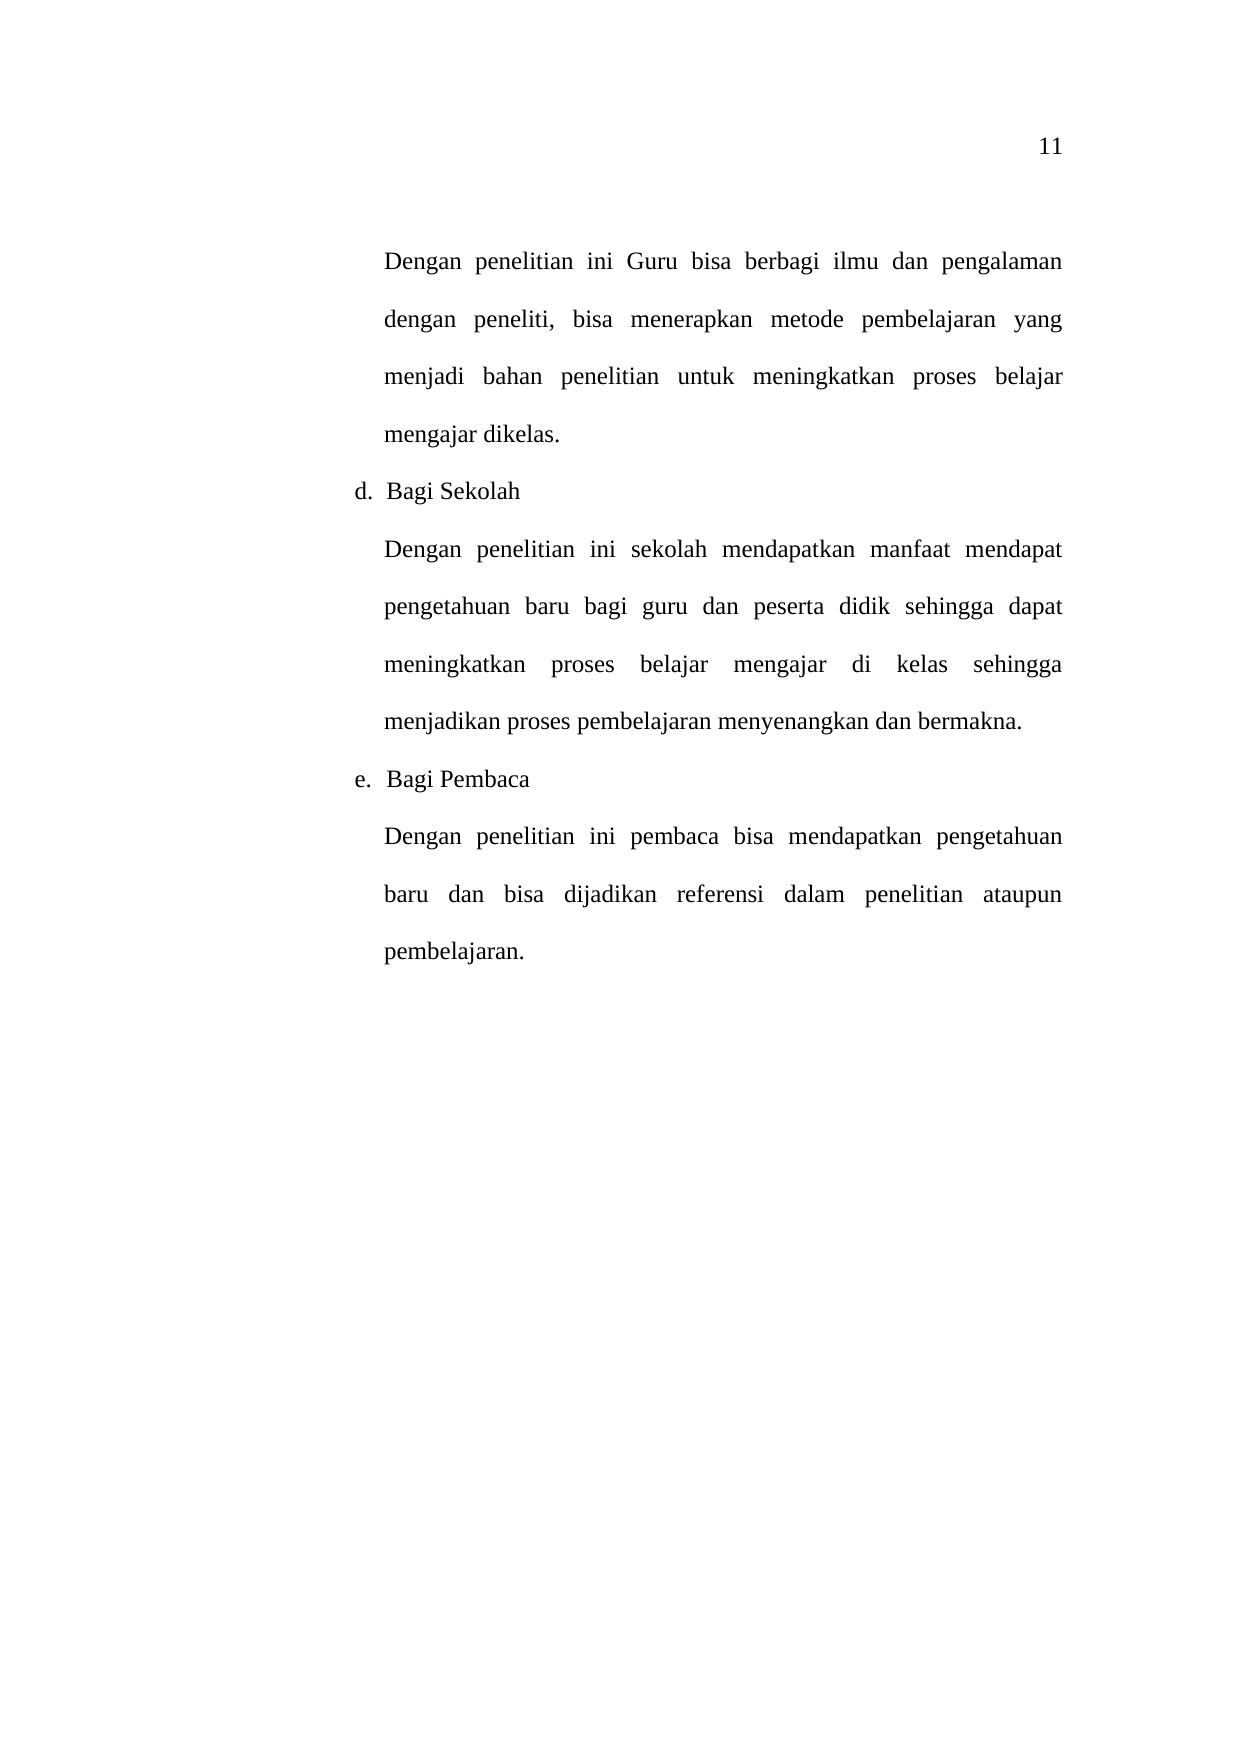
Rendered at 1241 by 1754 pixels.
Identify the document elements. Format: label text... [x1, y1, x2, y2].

list Bagi Pembaca [354, 764, 1063, 792]
text Dengan penelitian ini Guru bisa berbagi ilmu dan pengalaman dengan peneliti, bisa menerapkan metode pembelajaran yang menjadi bahan penelitian untuk meningkatkan proses belajar mengajar dikelas. [384, 246, 1063, 447]
list Bagi Sekolah [354, 476, 1063, 505]
list Dengan penelitian ini sekolah mendapatkan manfaat mendapat pengetahuan baru bagi guru dan peserta didik sehingga dapat meningkatkan proses belajar mengajar di kelas sehingga menjadikan proses pembelajaran menyenangkan dan bermakna. [384, 534, 1063, 735]
list Dengan penelitian ini pembaca bisa mendapatkan pengetahuan baru dan bisa dijadikan referensi dalam penelitian ataupun pembelajaran. [384, 821, 1063, 965]
